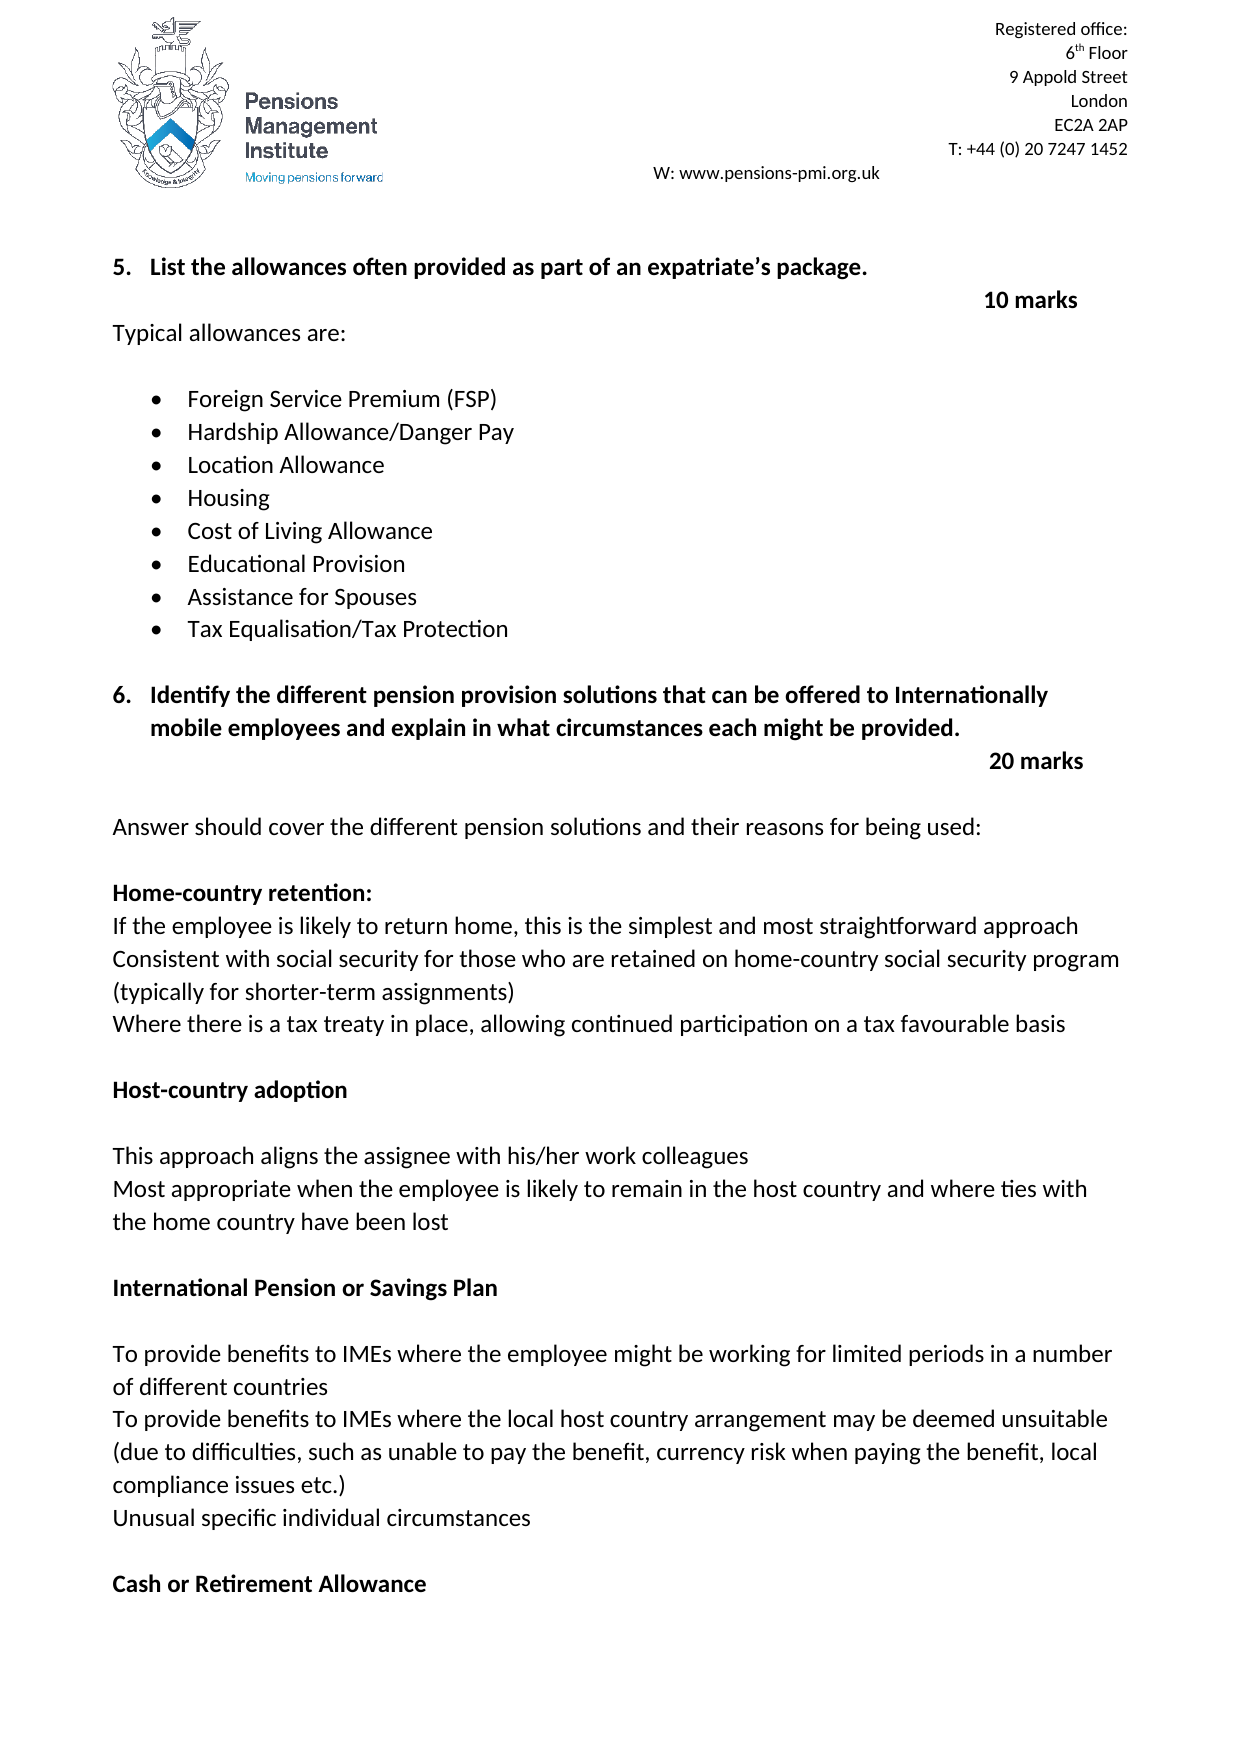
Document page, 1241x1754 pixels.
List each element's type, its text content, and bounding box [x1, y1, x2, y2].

text Home-country retention: [112, 877, 1123, 907]
text Unusual specific individual circumstances [112, 1502, 1123, 1533]
text If the employee is likely to return home, this is the simplest and most straightforward approach [112, 910, 1123, 940]
text To provide benefits to IMEs where the employee might be working for limited periods in a number of different countries [112, 1338, 1123, 1401]
text Typical allowances are: [112, 317, 1123, 348]
text Consistent with social security for those who are retained on home-country social security program (typically for shorter-term assignments) [112, 943, 1123, 1006]
text To provide benefits to IMEs where the local host country arrangement may be deemed unsuitable (due to difficulties, such as unable to pay the benefit, currency risk when paying the benefit, local compliance issues etc.) [112, 1404, 1123, 1500]
text Answer should cover the different pension solutions and their reasons for being used: [112, 811, 1123, 842]
text 10 marks [112, 284, 1123, 315]
list Hardship Allowance/Danger Pay [150, 416, 1123, 447]
list Educational Provision [150, 548, 1123, 578]
text This approach aligns the assignee with his/her work colleagues [112, 1140, 1123, 1171]
list Location Allowance [150, 449, 1123, 479]
text International Pension or Savings Plan [112, 1272, 1123, 1302]
picture [112, 17, 383, 188]
list Housing [150, 482, 1123, 512]
list Tax Equalisation/Tax Protection [150, 614, 1123, 644]
list Cost of Living Allowance [150, 515, 1123, 545]
list List the allowances often provided as part of an expatriate’s package. [112, 252, 1123, 282]
list Assistance for Spouses [150, 581, 1123, 611]
text Host-country adoption [112, 1074, 1123, 1105]
text Where there is a tax treaty in place, allowing continued participation on a tax favourable basis [112, 1009, 1123, 1039]
list Identify the different pension provision solutions that can be offered to Internationally mobile employees and explain in what circumstances each might be provided. [112, 679, 1123, 743]
text Most appropriate when the employee is likely to remain in the host country and where ties with the home country have been lost [112, 1173, 1123, 1237]
list Foreign Service Premium (FSP) [150, 383, 1123, 414]
text Cash or Retirement Allowance [112, 1568, 1123, 1599]
text 20 marks [112, 745, 1123, 776]
